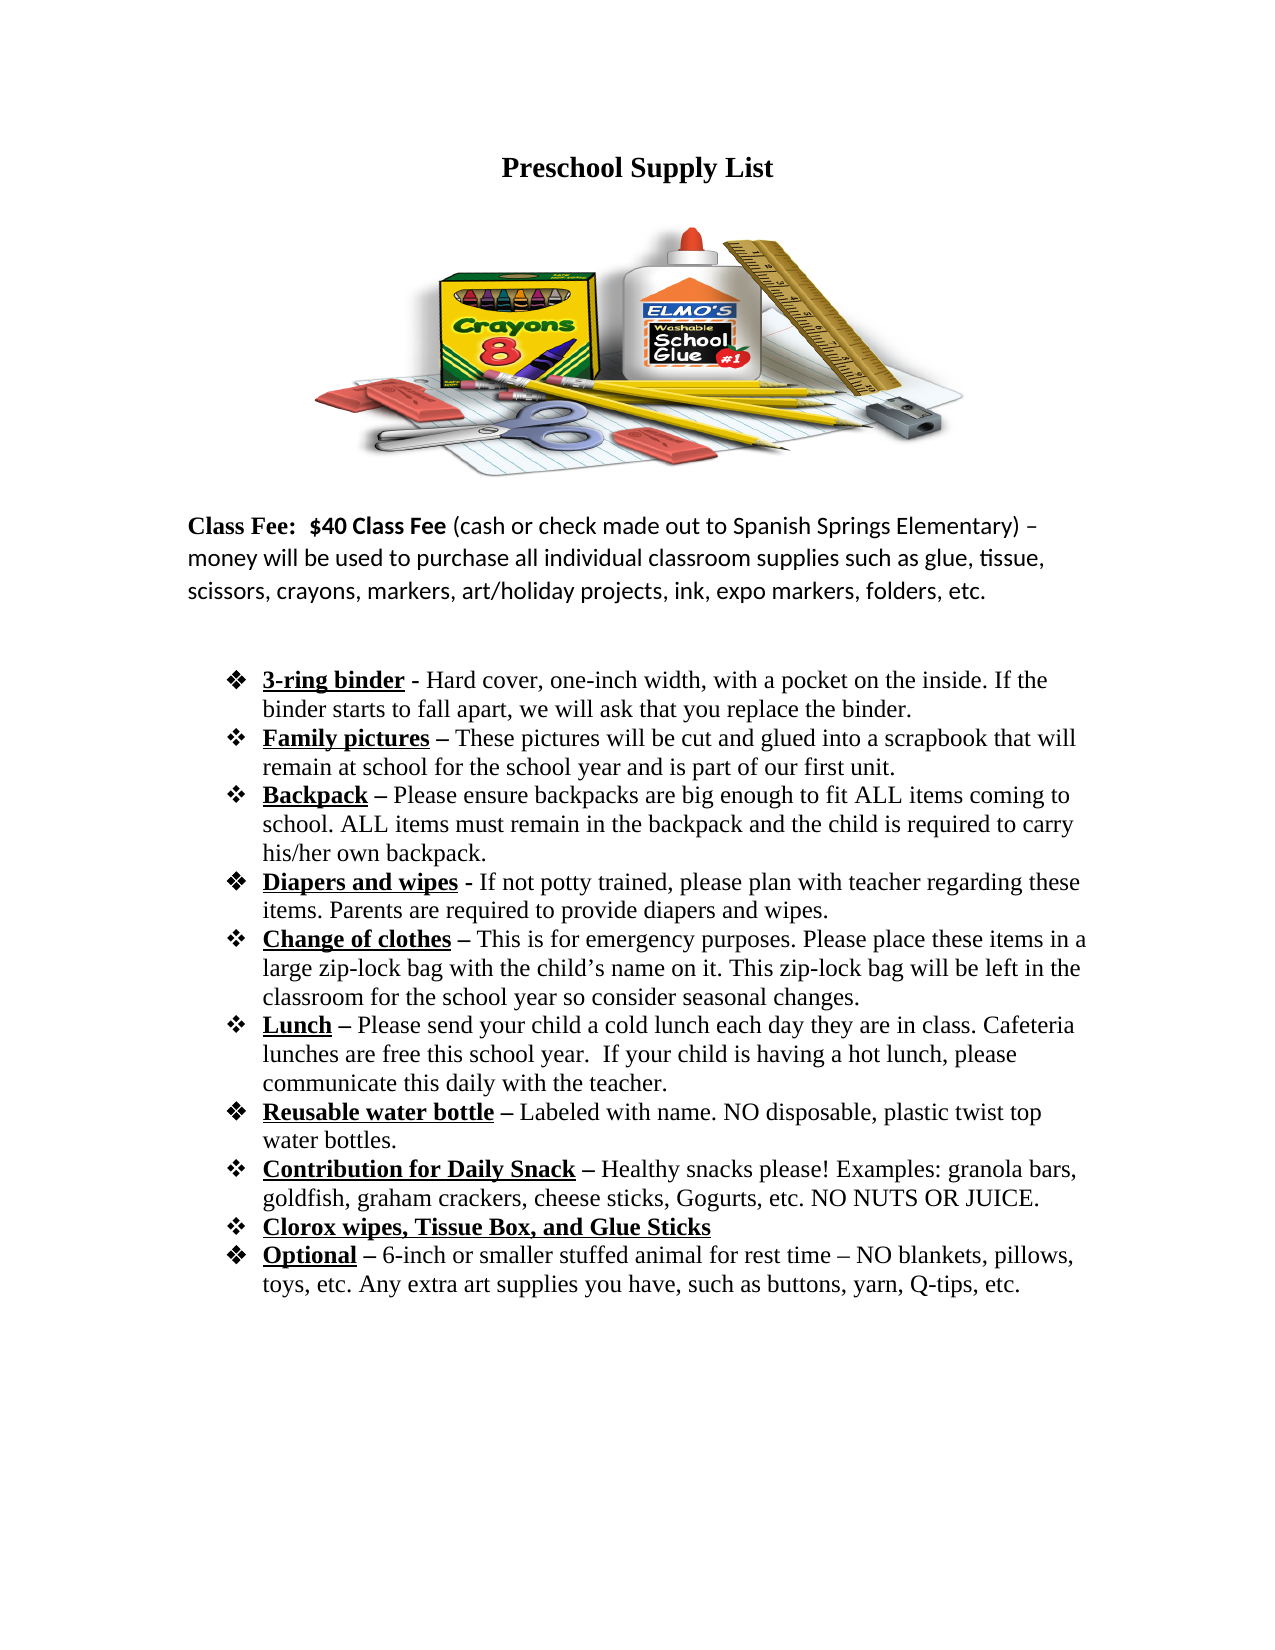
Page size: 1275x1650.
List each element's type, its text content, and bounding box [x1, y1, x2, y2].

list Lunch – Please send your child a cold lunch each day they are in class. Cafeteria lunches are free this school year. If your child is having a hot lunch, please communicate this daily with the teacher. [225, 1010, 1087, 1097]
text Preschool Supply List [187, 150, 1087, 183]
list Change of clothes – This is for emergency purposes. Please place these items in a large zip-lock bag with the child’s name on it. This zip-lock bag will be left in the classroom for the school year so consider seasonal changes. [225, 924, 1087, 1010]
list Reusable water bottle – Labeled with name. NO disposable, plastic twist top water bottles. [225, 1097, 1087, 1154]
list 3-ring binder - Hard cover, one-inch width, with a pocket on the inside. If the binder starts to fall apart, we will ask that you replace the binder. [225, 665, 1087, 723]
text Class Fee: $40 Class Fee (cash or check made out to Spanish Springs Elementary) – money will be used to purchase all individual classroom supplies such as glue, tissue, scissors, crayons, markers, art/holiday projects, ink, expo markers, folders, etc. [187, 510, 1087, 606]
list Clorox wipes, Tissue Box, and Glue Sticks [225, 1212, 1087, 1240]
list Family pictures – These pictures will be cut and glued into a scrapbook that will remain at school for the school year and is part of our first unit. [225, 723, 1087, 780]
list Optional – 6-inch or smaller stuffed animal for rest time – NO blankets, pillows, toys, etc. Any extra art supplies you have, such as buttons, yarn, Q-tips, etc. [225, 1240, 1087, 1298]
list Diapers and wipes - If not potty trained, please plan with teacher regarding these items. Parents are required to provide diapers and wipes. [225, 867, 1087, 924]
list Contribution for Daily Snack – Healthy snacks please! Examples: granola bars, goldfish, graham crackers, cheese sticks, Gogurts, etc. NO NUTS OR JUICE. [225, 1154, 1087, 1212]
list Backpack – Please ensure backpacks are big enough to fit ALL items coming to school. ALL items must remain in the backpack and the child is required to carry his/her own backpack. [225, 780, 1087, 867]
